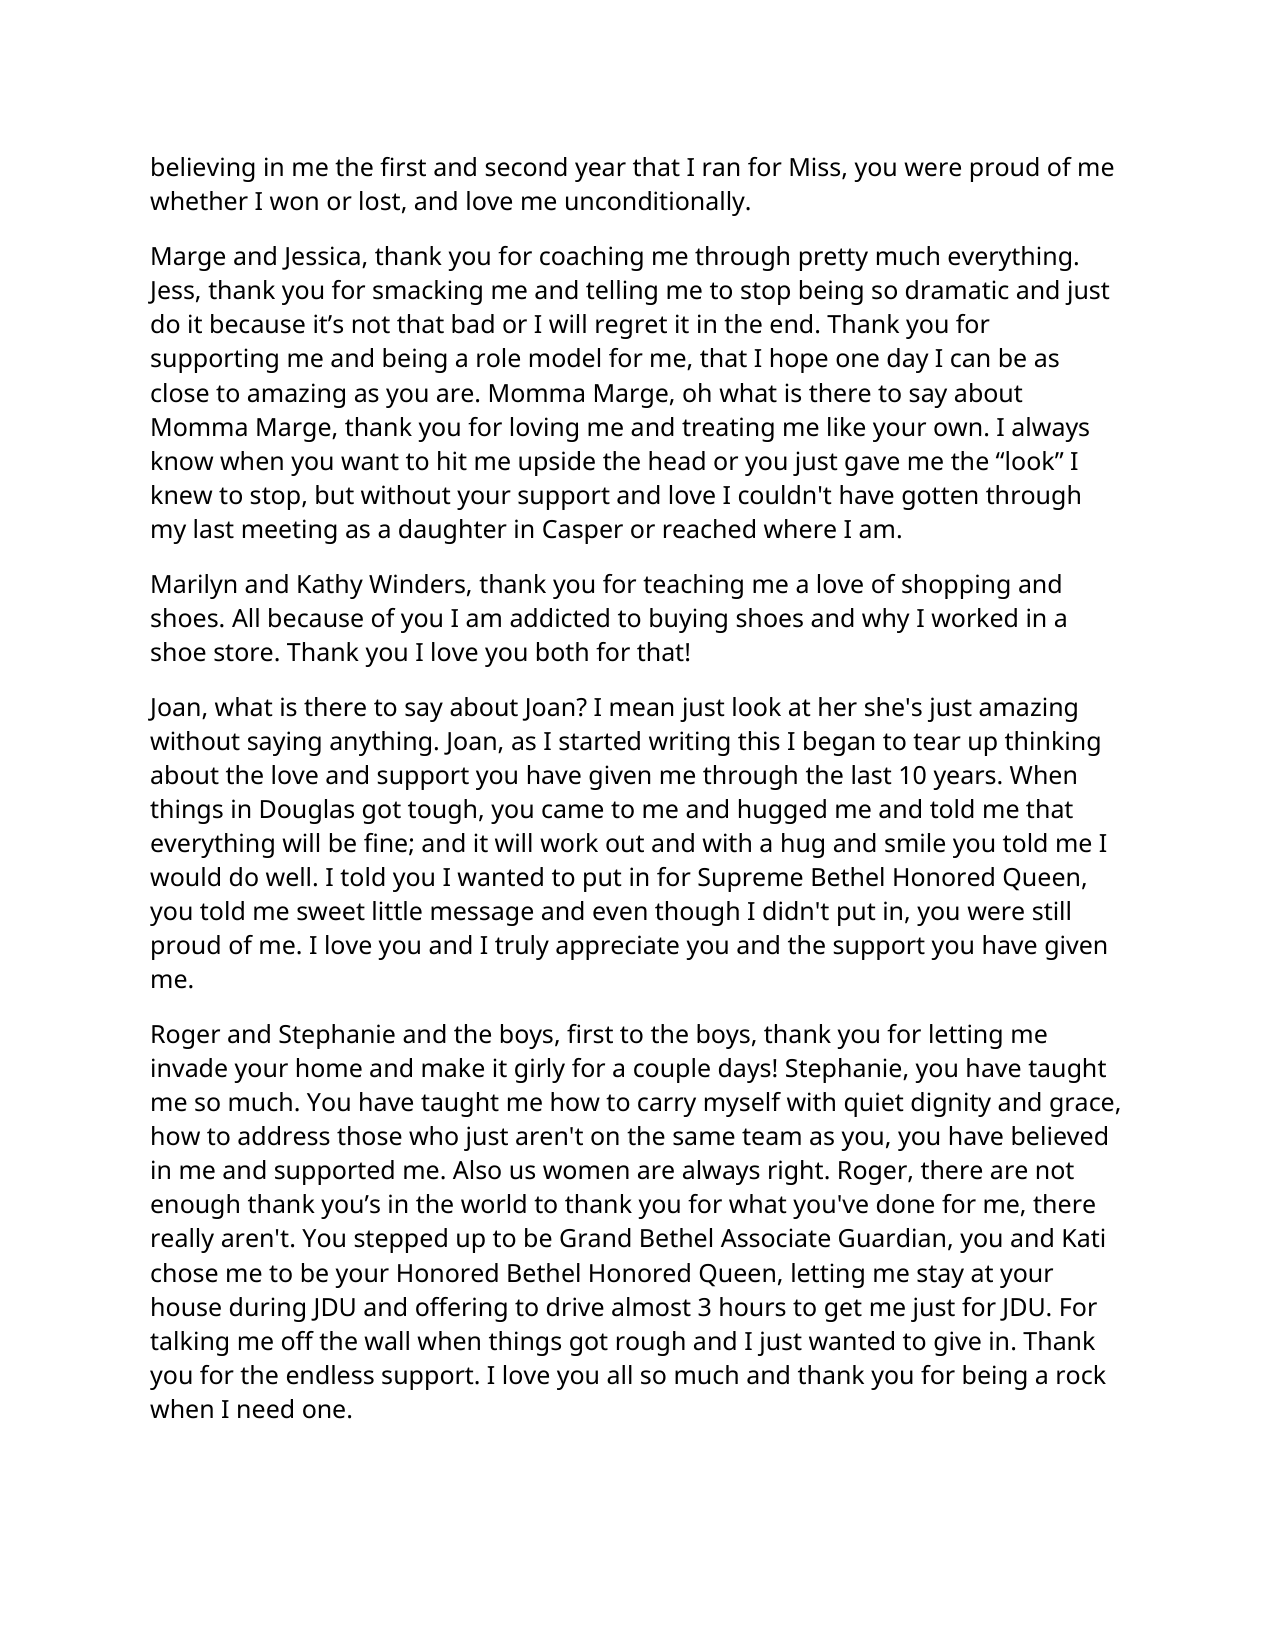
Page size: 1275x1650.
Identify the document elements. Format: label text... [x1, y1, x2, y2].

text Marilyn and Kathy Winders, thank you for teaching me a love of shopping and shoes. All because of you I am addicted to buying shoes and why I worked in a shoe store. Thank you I love you both for that! [150, 566, 1125, 668]
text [150, 150, 1125, 218]
text Roger and Stephanie and the boys, first to the boys, thank you for letting me invade your home and make it girly for a couple days! Stephanie, you have taught me so much. You have taught me how to carry myself with quiet dignity and grace, how to address those who just aren't on the same team as you, you have believed in me and supported me. Also us women are always right. Roger, there are not enough thank you’s in the world to thank you for what you've done for me, there really aren't. You stepped up to be Grand Bethel Associate Guardian, you and Kati chose me to be your Honored Bethel Honored Queen, letting me stay at your house during JDU and offering to drive almost 3 hours to get me just for JDU. For talking me off the wall when things got rough and I just wanted to give in. Thank you for the endless support. I love you all so much and thank you for being a rock when I need one. [150, 1017, 1125, 1426]
text Marge and Jessica, thank you for coaching me through pretty much everything. Jess, thank you for smacking me and telling me to stop being so dramatic and just do it because it’s not that bad or I will regret it in the end. Thank you for supporting me and being a role model for me, that I hope one day I can be as close to amazing as you are. Momma Marge, oh what is there to say about Momma Marge, thank you for loving me and treating me like your own. I always know when you want to hit me upside the head or you just gave me the “look” I knew to stop, but without your support and love I couldn't have gotten through my last meeting as a daughter in Casper or reached where I am. [150, 239, 1125, 546]
text Joan, what is there to say about Joan? I mean just look at her she's just amazing without saying anything. Joan, as I started writing this I began to tear up thinking about the love and support you have given me through the last 10 years. When things in Douglas got tough, you came to me and hugged me and told me that everything will be fine; and it will work out and with a hug and smile you told me I would do well. I told you I wanted to put in for Supreme Bethel Honored Queen, you told me sweet little message and even though I didn't put in, you were still proud of me. I love you and I truly appreciate you and the support you have given me. [150, 689, 1125, 996]
